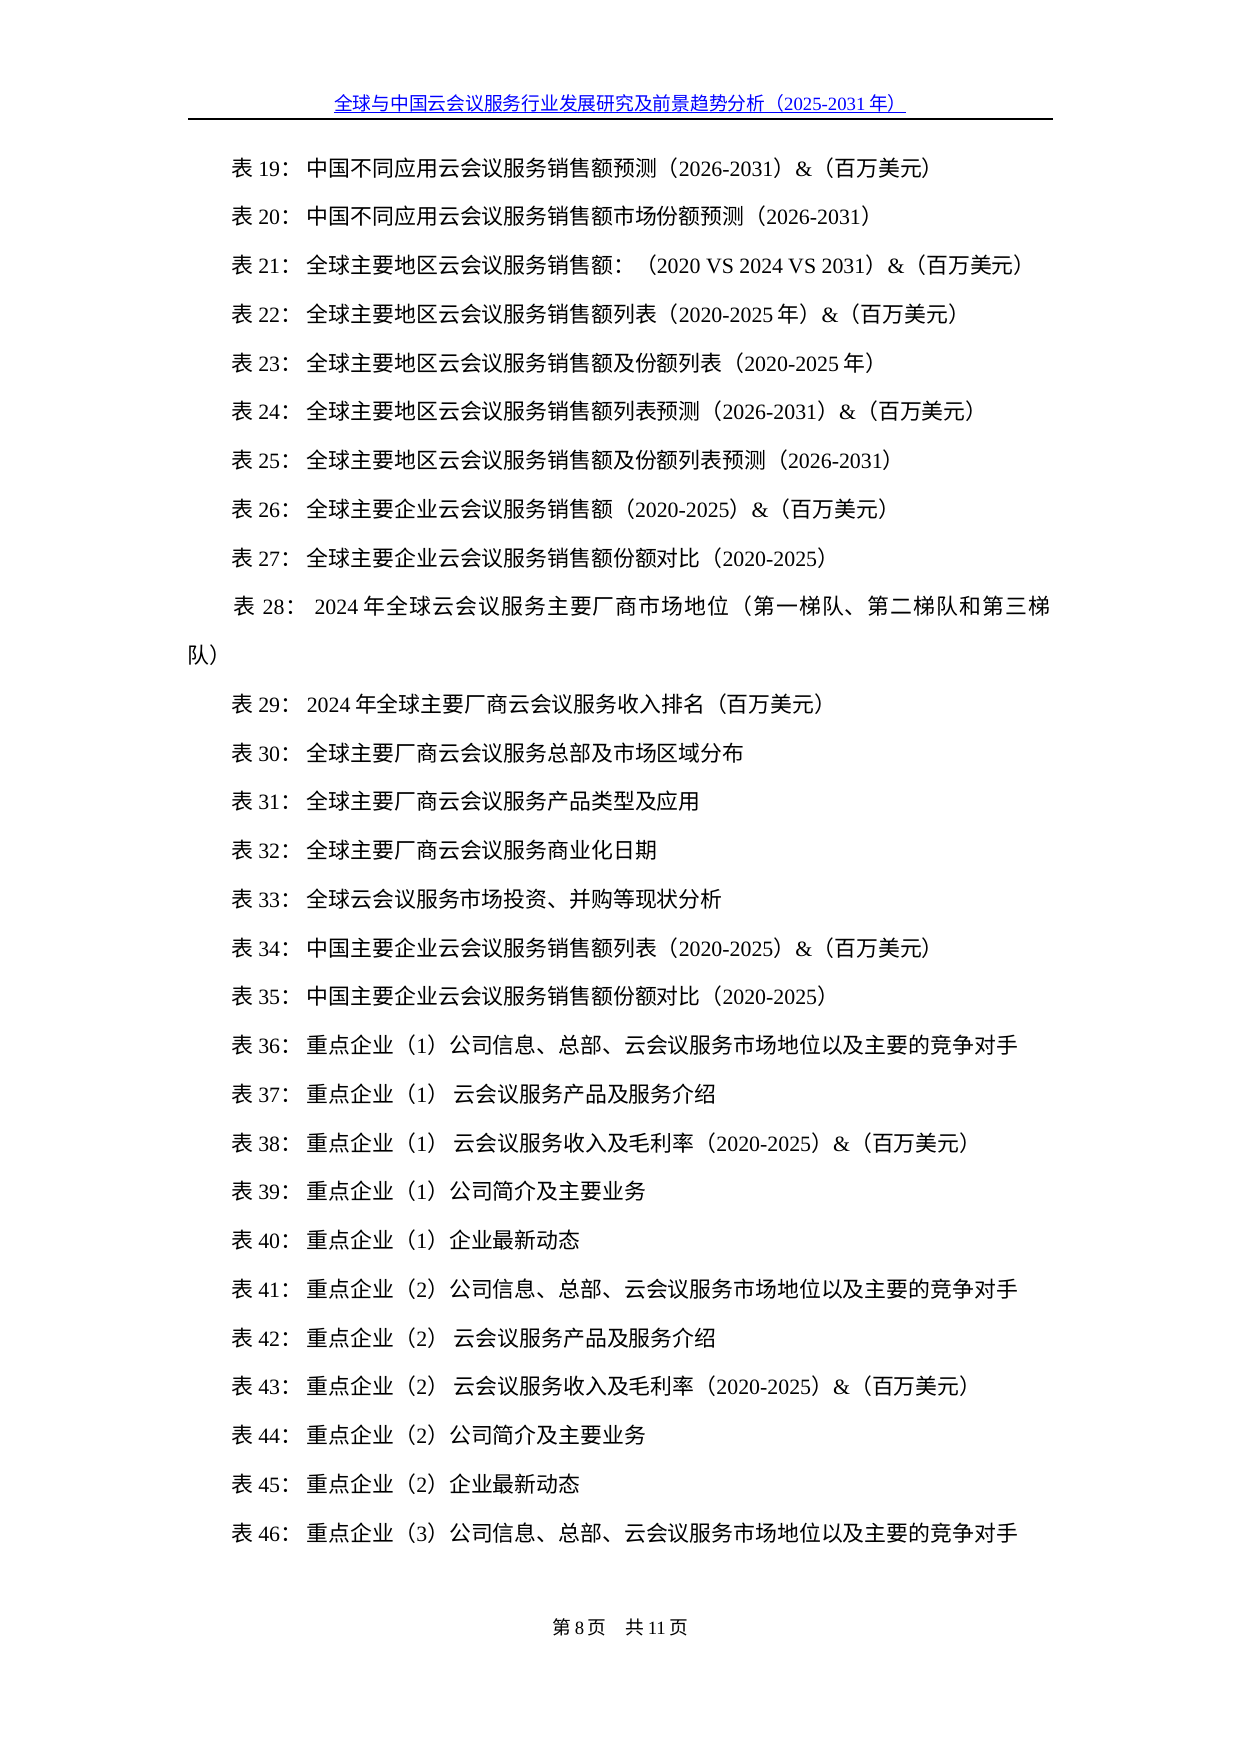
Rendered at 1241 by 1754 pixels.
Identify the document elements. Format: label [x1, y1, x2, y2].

text [187, 150, 1053, 1548]
